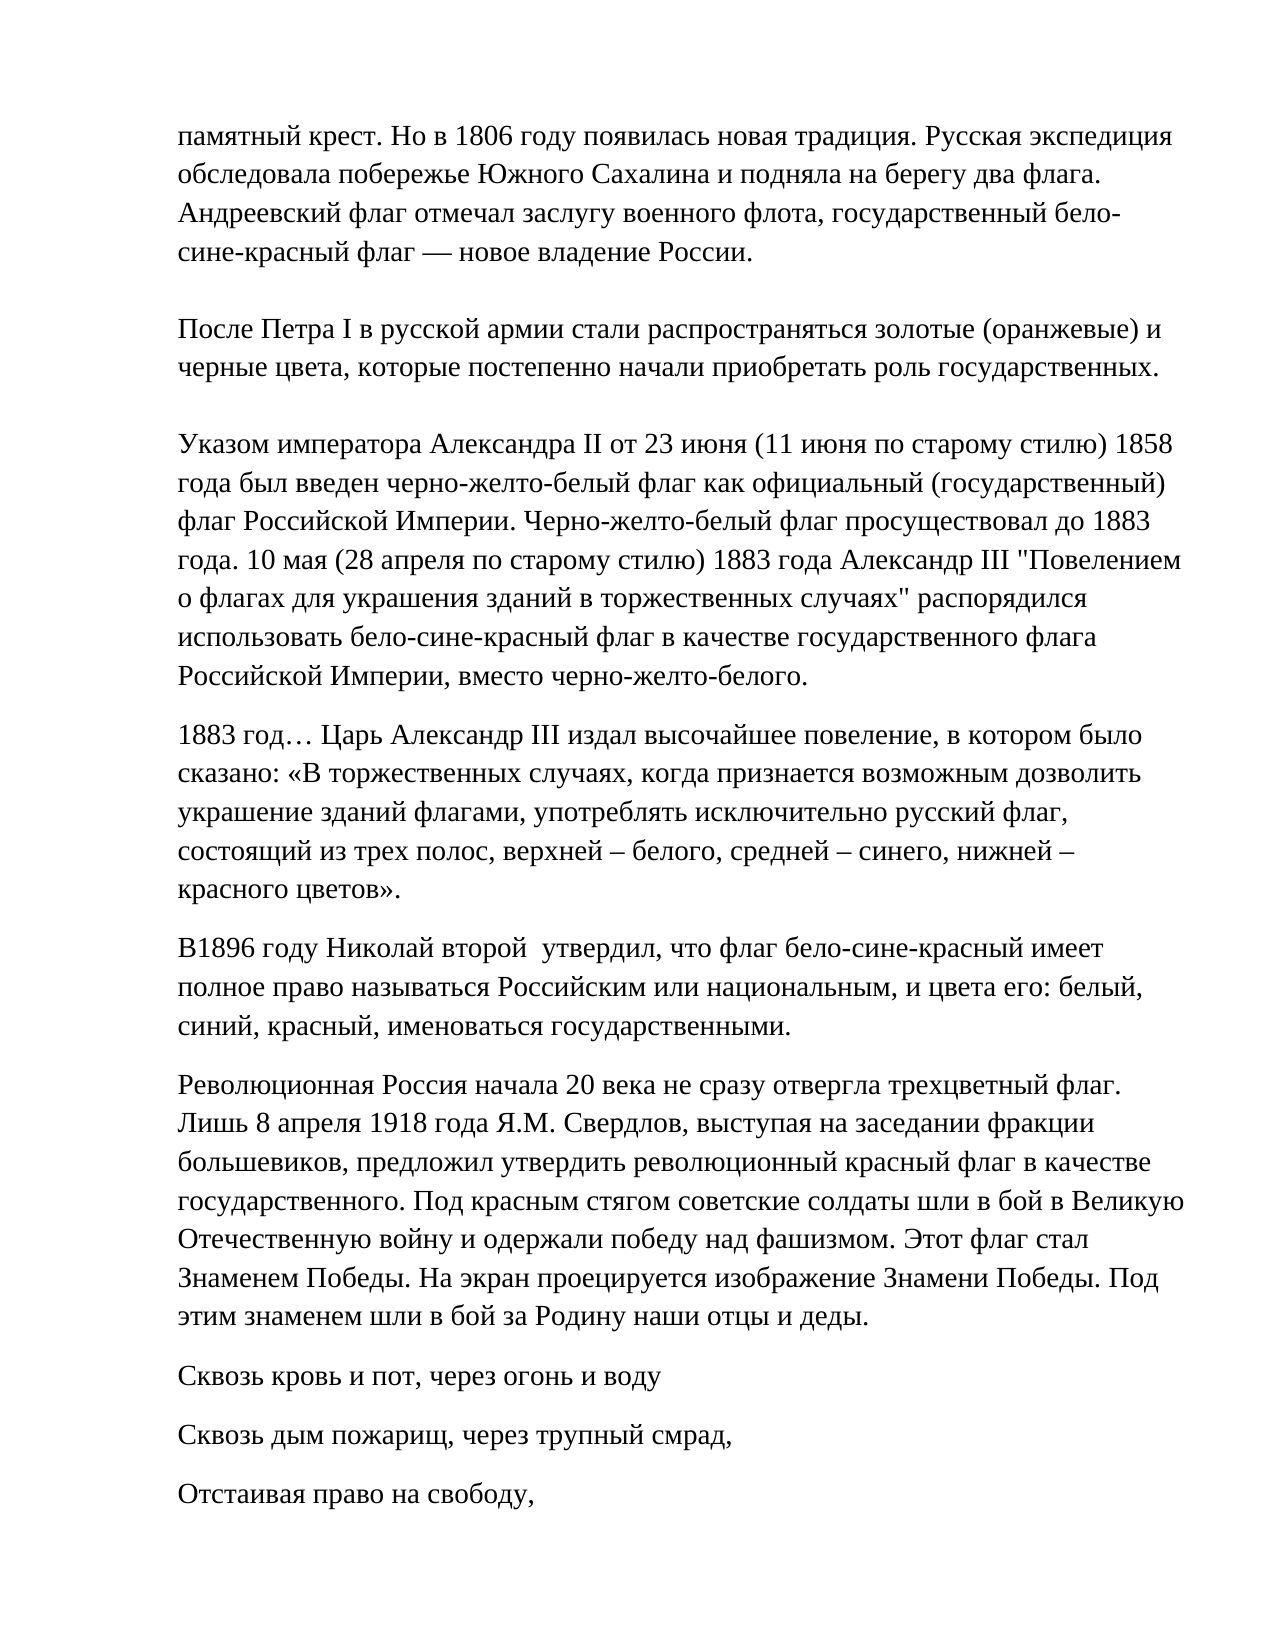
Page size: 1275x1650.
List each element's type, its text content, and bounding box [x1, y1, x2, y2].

text В1896 году Николай второй утвердил, что флаг бело-сине-красный имеет полное право называться Российским или национальным, и цвета его: белый, синий, красный, именоваться государственными. [177, 931, 1186, 1041]
text Сквозь дым пожарищ, через трупный смрад, [177, 1417, 1186, 1451]
text Сквозь кровь и пот, через огонь и воду [177, 1358, 1186, 1391]
text Отстаивая право на свободу, [177, 1476, 1186, 1510]
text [177, 118, 1186, 691]
text 1883 год… Царь Александр III издал высочайшее повеление, в котором было сказано: «В торжественных случаях, когда признается возможным дозволить украшение зданий флагами, употреблять исключительно русский флаг, состоящий из трех полос, верхней – белого, средней – синего, нижней – красного цветов». [177, 717, 1186, 905]
text Революционная Россия начала 20 века не сразу отвергла трехцветный флаг. Лишь 8 апреля 1918 года Я.М. Свердлов, выступая на заседании фракции большевиков, предложил утвердить революционный красный флаг в качестве государственного. Под красным стягом советские солдаты шли в бой в Великую Отечественную войну и одержали победу над фашизмом. Этот флаг стал Знаменем Победы. На экран проецируется изображение Знамени Победы. Под этим знаменем шли в бой за Родину наши отцы и деды. [177, 1067, 1186, 1332]
